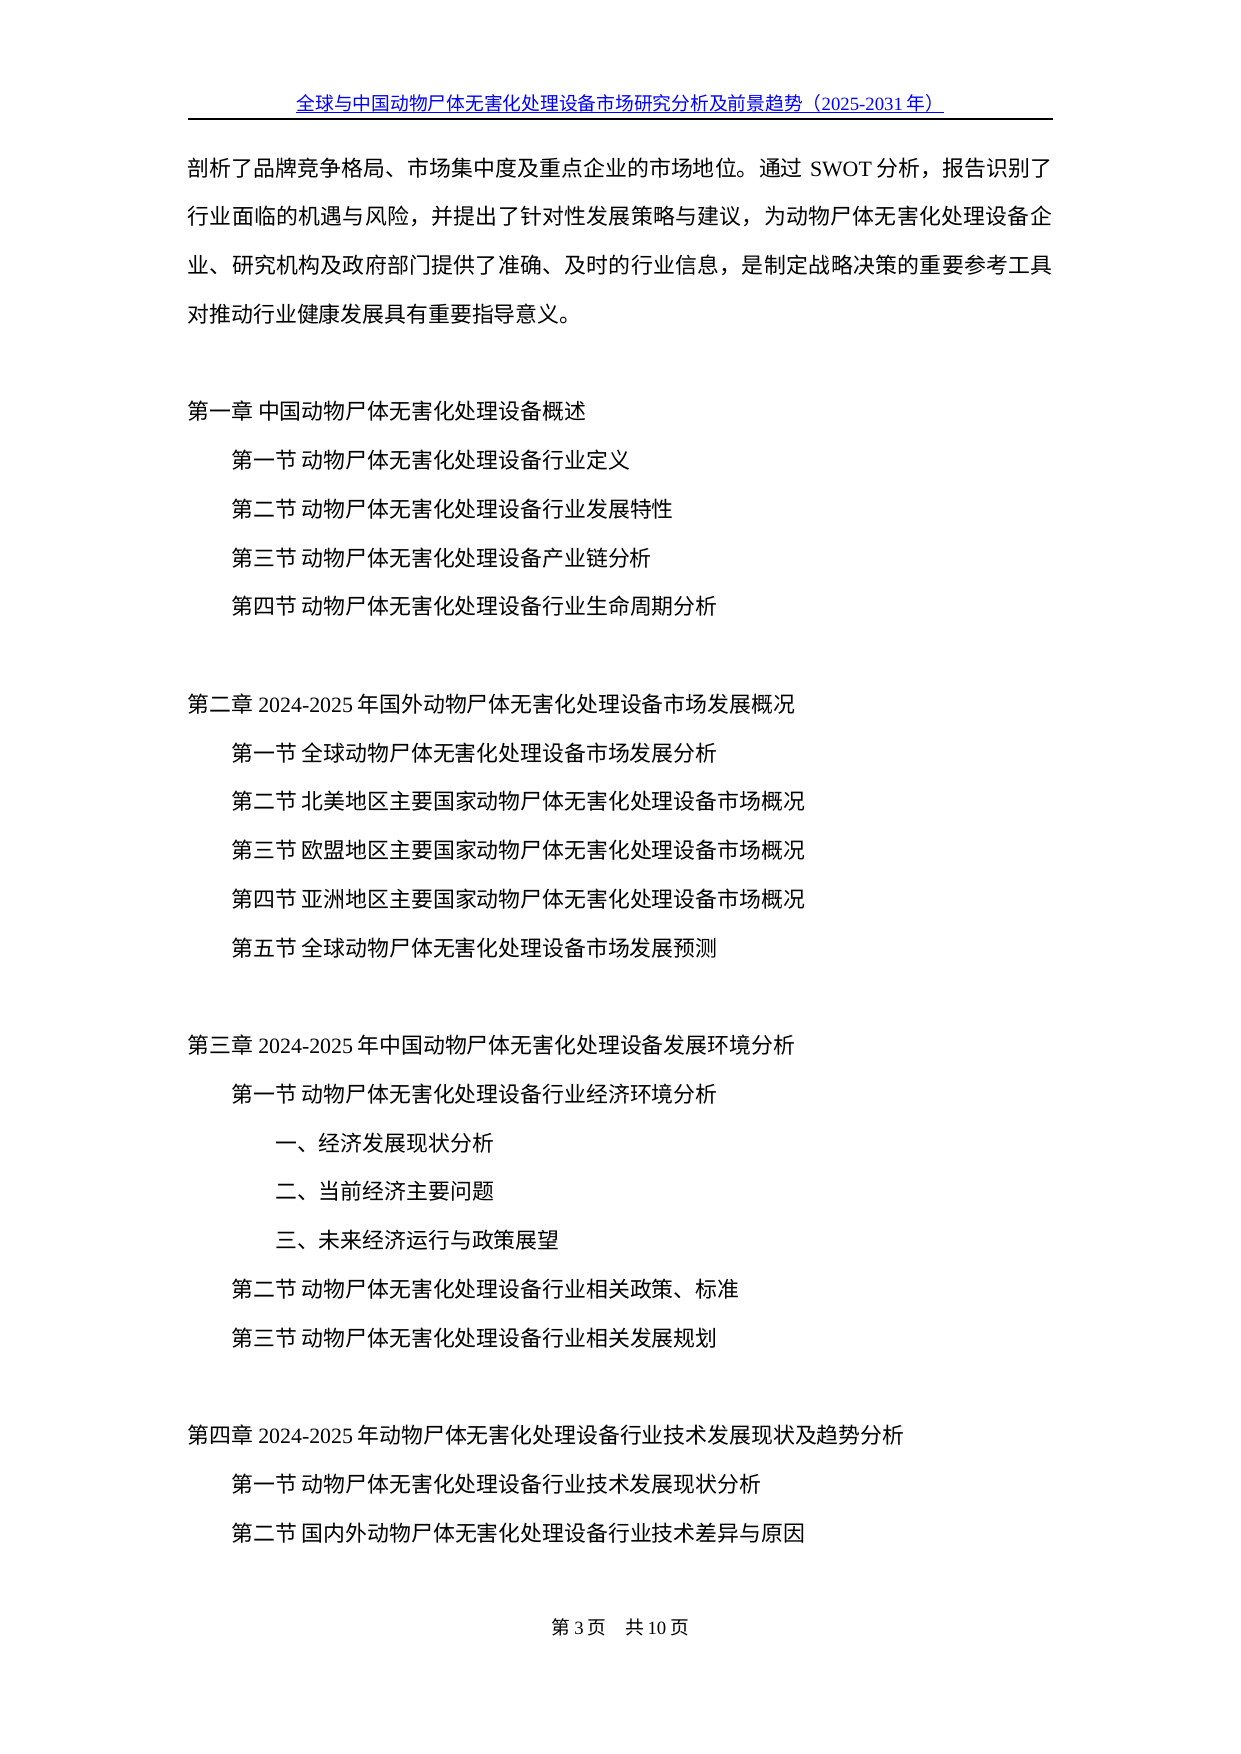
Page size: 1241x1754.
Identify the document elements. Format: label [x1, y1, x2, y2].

text [187, 150, 1053, 1548]
